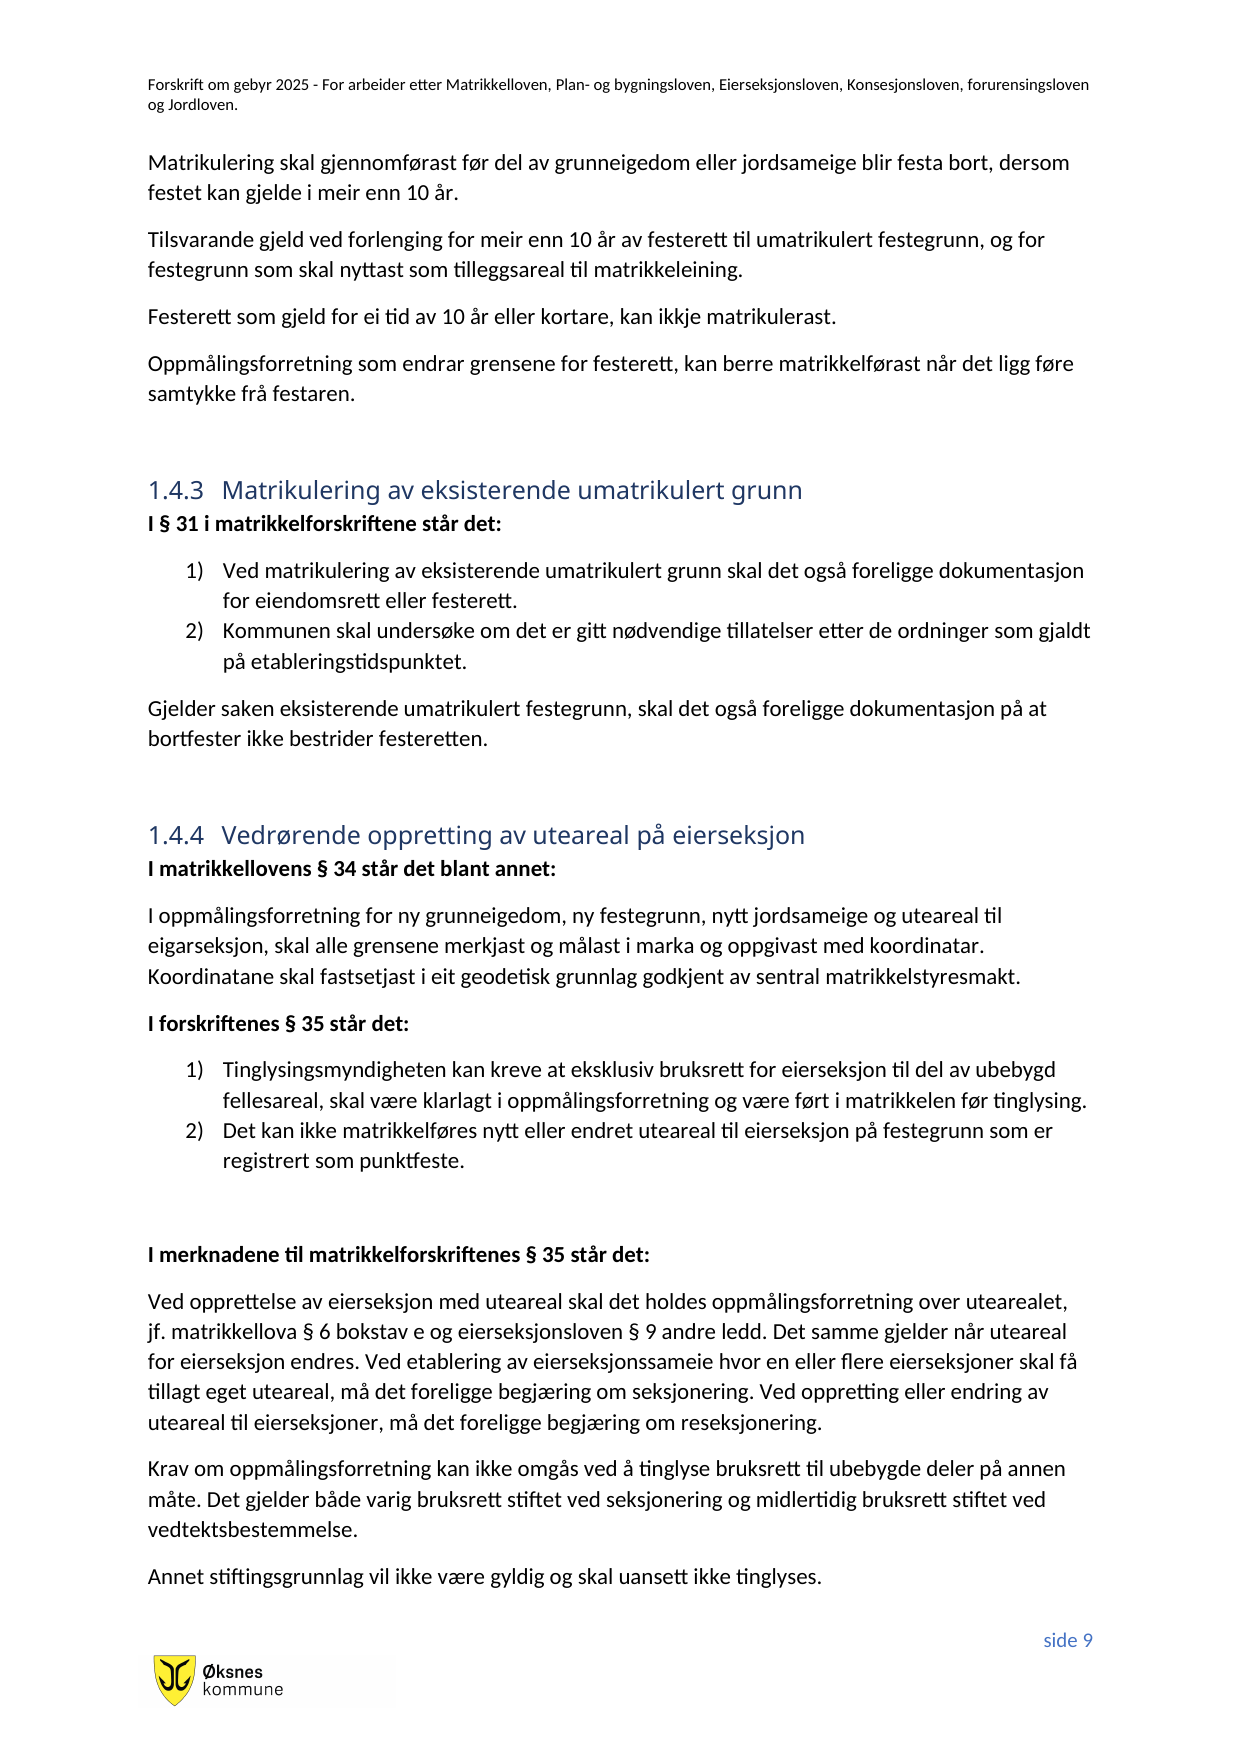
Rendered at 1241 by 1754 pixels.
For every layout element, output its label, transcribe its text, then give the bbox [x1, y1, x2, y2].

text Krav om oppmålingsforretning kan ikke omgås ved å tinglyse bruksrett til ubebygde deler på annen måte. Det gjelder både varig bruksrett stiftet ved seksjonering og midlertidig bruksrett stiftet ved vedtektsbestemmelse. [148, 1454, 1093, 1543]
list Ved matrikulering av eksisterende umatrikulert grunn skal det også foreligge dokumentasjon for eiendomsrett eller festerett. [185, 556, 1093, 614]
text Festerett som gjeld for ei tid av 10 år eller kortare, kan ikkje matrikulerast. [148, 302, 1093, 330]
text I forskriftenes § 35 står det: [148, 1009, 1093, 1037]
text Matrikulering skal gjennomførast før del av grunneigedom eller jordsameige blir festa bort, dersom festet kan gjelde i meir enn 10 år. [148, 148, 1093, 206]
text Ved opprettelse av eierseksjon med uteareal skal det holdes oppmålingsforretning over utearealet, jf. matrikkellova § 6 bokstav e og eierseksjonsloven § 9 andre ledd. Det samme gjelder når uteareal for eierseksjon endres. Ved etablering av eierseksjonssameie hvor en eller flere eierseksjoner skal få tillagt eget uteareal, må det foreligge begjæring om seksjonering. Ved oppretting eller endring av uteareal til eierseksjoner, må det foreligge begjæring om reseksjonering. [148, 1287, 1093, 1436]
list Kommunen skal undersøke om det er gitt nødvendige tillatelser etter de ordninger som gjaldt på etableringstidspunktet. [185, 617, 1093, 675]
list Det kan ikke matrikkelføres nytt eller endret uteareal til eierseksjon på festegrunn som er registrert som punktfeste. [185, 1116, 1093, 1174]
text I oppmålingsforretning for ny grunneigedom, ny festegrunn, nytt jordsameige og uteareal til eigarseksjon, skal alle grensene merkjast og målast i marka og oppgivast med koordinatar. Koordinatane skal fastsetjast i eit geodetisk grunnlag godkjent av sentral matrikkelstyresmakt. [148, 901, 1093, 990]
text I merknadene til matrikkelforskriftenes § 35 står det: [148, 1240, 1093, 1268]
subtitle 1.4.4 Vedrørende oppretting av uteareal på eierseksjon [148, 818, 1093, 852]
text I matrikkellovens § 34 står det blant annet: [148, 854, 1093, 882]
subtitle 1.4.3 Matrikulering av eksisterende umatrikulert grunn [148, 473, 1093, 507]
text Oppmålingsforretning som endrar grensene for festerett, kan berre matrikkelførast når det ligg føre samtykke frå festaren. [148, 349, 1093, 407]
text Gjelder saken eksisterende umatrikulert festegrunn, skal det også foreligge dokumentasjon på at bortfester ikke bestrider festeretten. [148, 694, 1093, 752]
text Annet stiftingsgrunnlag vil ikke være gyldig og skal uansett ikke tinglyses. [148, 1562, 1093, 1590]
text Tilsvarande gjeld ved forlenging for meir enn 10 år av festerett til umatrikulert festegrunn, og for festegrunn som skal nyttast som tilleggsareal til matrikkeleining. [148, 225, 1093, 283]
list Tinglysingsmyndigheten kan kreve at eksklusiv bruksrett for eierseksjon til del av ubebygd fellesareal, skal være klarlagt i oppmålingsforretning og være ført i matrikkelen før tinglysing. [185, 1056, 1093, 1114]
picture [137, 1655, 396, 1708]
text I § 31 i matrikkelforskriftene står det: [148, 509, 1093, 537]
